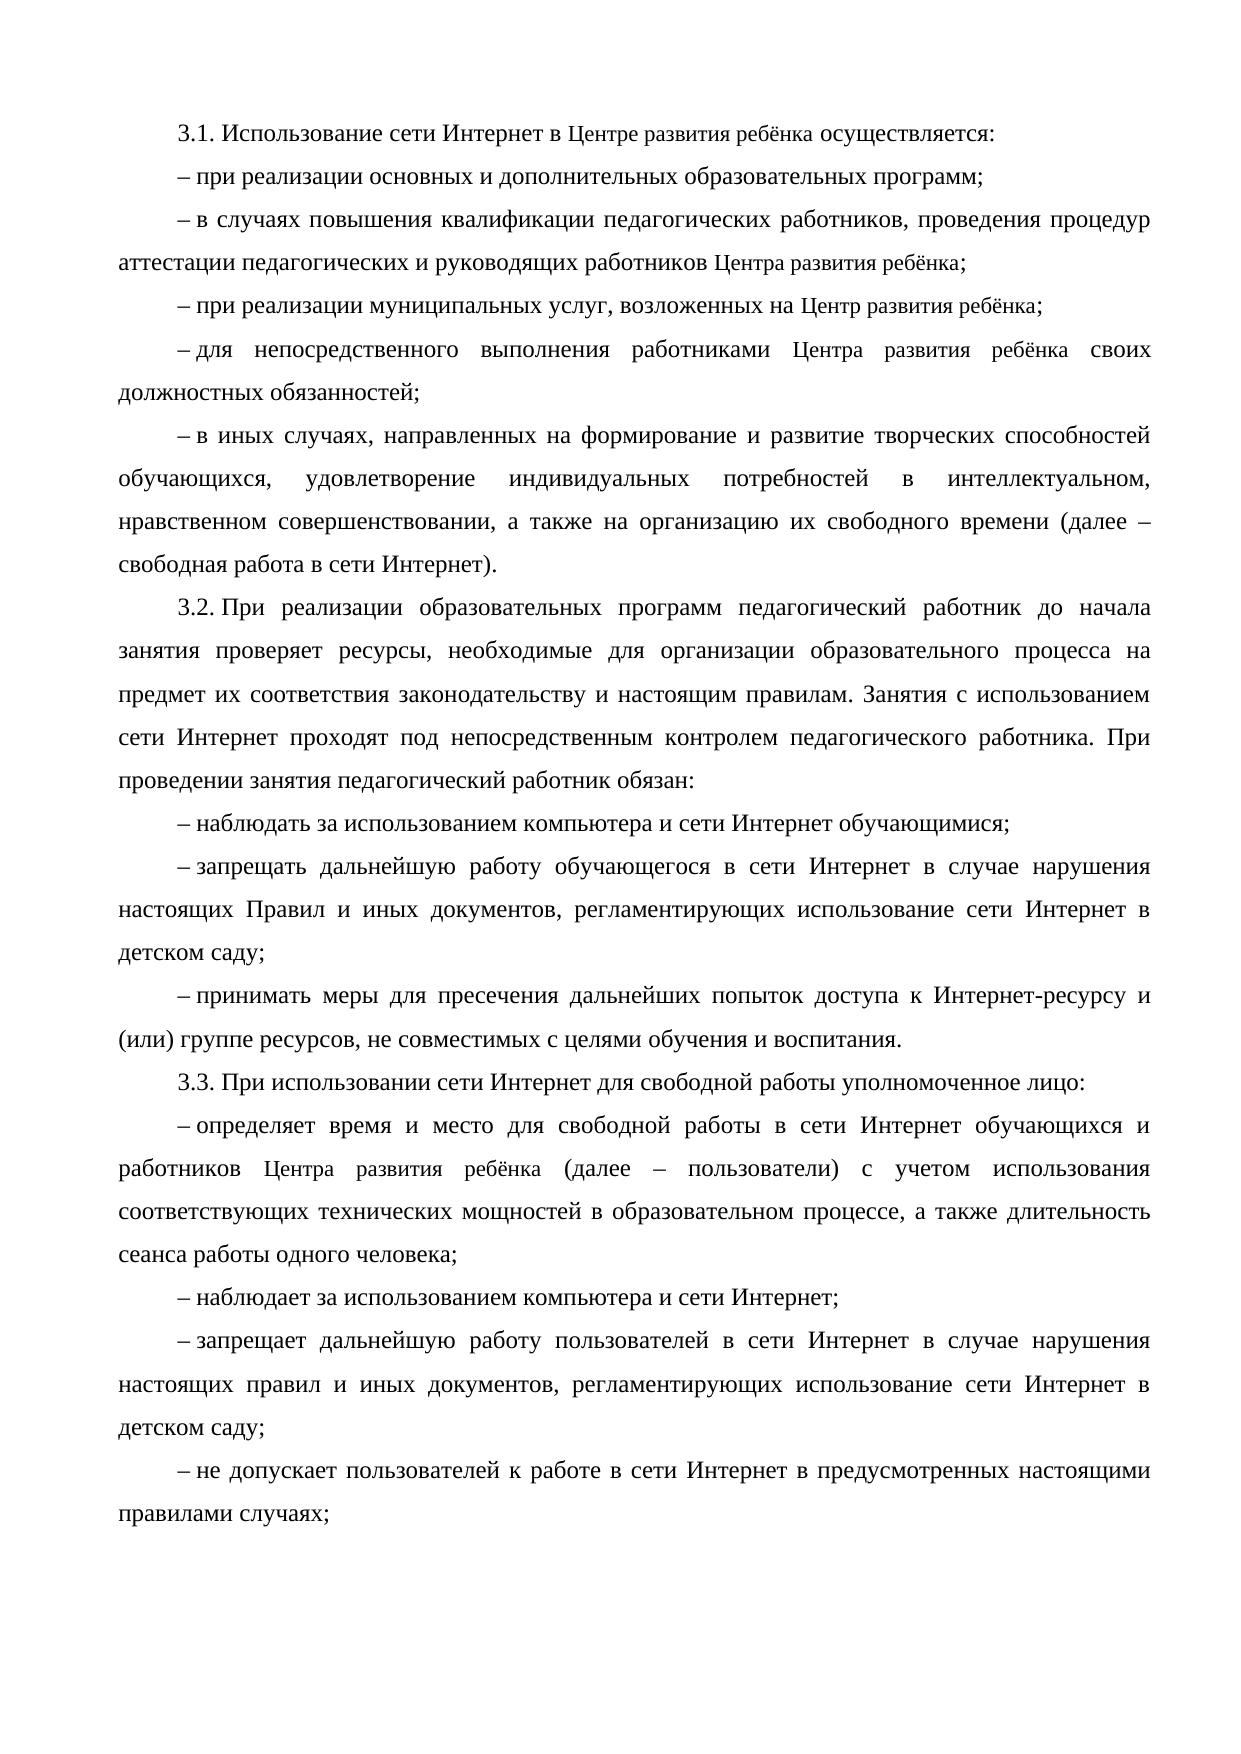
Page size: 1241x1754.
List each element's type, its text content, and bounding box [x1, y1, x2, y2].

list – определяет время и место для свободной работы в сети Интернет обучающихся и работников Центра развития ребёнка (далее – пользователи) с учетом использования соответствующих технических мощностей в образовательном процессе, а также длительность сеанса работы одного человека; [118, 1110, 1152, 1268]
list – не допускает пользователей к работе в сети Интернет в предусмотренных настоящими правилами случаях; [118, 1455, 1152, 1527]
text – запрещать дальнейшую работу обучающегося в сети Интернет в случае нарушения настоящих Правил и иных документов, регламентирующих использование сети Интернет в детском саду; [118, 851, 1152, 966]
text 3.1. Использование сети Интернет в Центре развития ребёнка осуществляется: [118, 118, 1152, 147]
text – наблюдать за использованием компьютера и сети Интернет обучающимися; [118, 808, 1152, 837]
list – запрещает дальнейшую работу пользователей в сети Интернет в случае нарушения настоящих правил и иных документов, регламентирующих использование сети Интернет в детском саду; [118, 1326, 1152, 1441]
text – при реализации основных и дополнительных образовательных программ; [118, 161, 1152, 190]
text 3.3. При использовании сети Интернет для свободной работы уполномоченное лицо: [118, 1067, 1152, 1096]
text – при реализации муниципальных услуг, возложенных на Центр развития ребёнка; [118, 291, 1152, 319]
text 3.2. При реализации образовательных программ педагогический работник до начала занятия проверяет ресурсы, необходимые для организации образовательного процесса на предмет их соответствия законодательству и настоящим правилам. Занятия с использованием сети Интернет проходят под непосредственным контролем педагогического работника. При проведении занятия педагогический работник обязан: [118, 592, 1152, 794]
list – наблюдает за использованием компьютера и сети Интернет; [118, 1282, 1152, 1311]
text – принимать меры для пресечения дальнейших попыток доступа к Интернет-ресурсу и (или) группе ресурсов, не совместимых с целями обучения и воспитания. [118, 981, 1152, 1052]
text – в иных случаях, направленных на формирование и развитие творческих способностей обучающихся, удовлетворение индивидуальных потребностей в интеллектуальном, нравственном совершенствовании, а также на организацию их свободного времени (далее – свободная работа в сети Интернет). [118, 420, 1152, 578]
text – для непосредственного выполнения работниками Центра развития ребёнка своих должностных обязанностей; [118, 334, 1152, 406]
text – в случаях повышения квалификации педагогических работников, проведения процедур аттестации педагогических и руководящих работников Центра развития ребёнка; [118, 204, 1152, 276]
